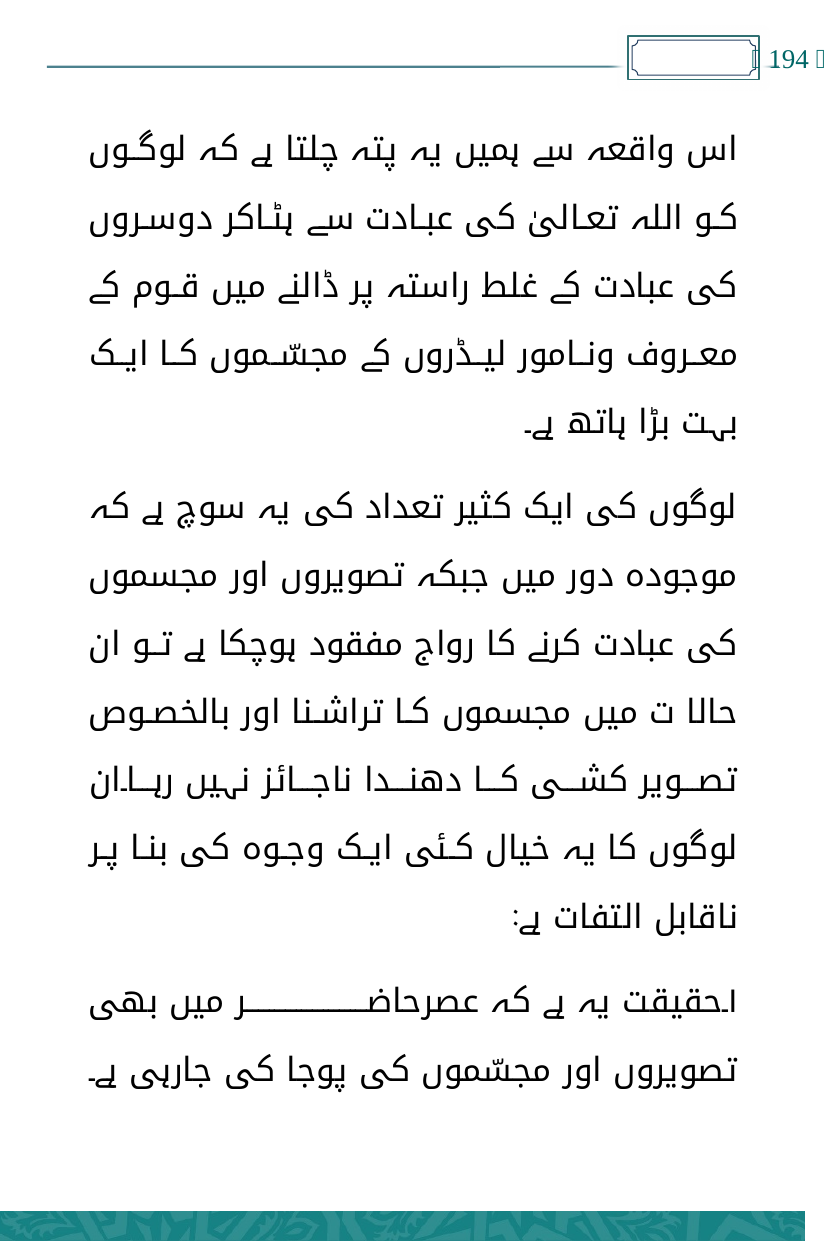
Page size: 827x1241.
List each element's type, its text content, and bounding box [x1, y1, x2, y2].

text لوگوں کی ایک کثیر تعداد کی یہ سوچ ہے کہ موجودہ دور میں جبکہ تصویروں اور مجسموں کی عبادت کرنے کا رواج مفقود ہوچکا ہے تو ان حالا ت میں مجسموں کا تراشنا اور بالخصوص تصویر کشی کا دھندا ناجائز نہیں رہا۔ان لوگوں کا یہ خیال کئی ایک وجوہ کی بنا پر ناقابل التفات ہے: [89, 476, 738, 948]
text اس واقعہ سے ہمیں یہ پتہ چلتا ہے کہ لوگوں کو اللہ تعالیٰ کی عبادت سے ہٹاکر دوسروں کی عبادت کے غلط راستہ پر ڈالنے میں قوم کے معروف ونامور لیڈروں کے مجسّموں کا ایک بہت بڑا ہاتھ ہے۔ [89, 118, 738, 454]
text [89, 970, 738, 1102]
picture [0, 1211, 805, 1241]
